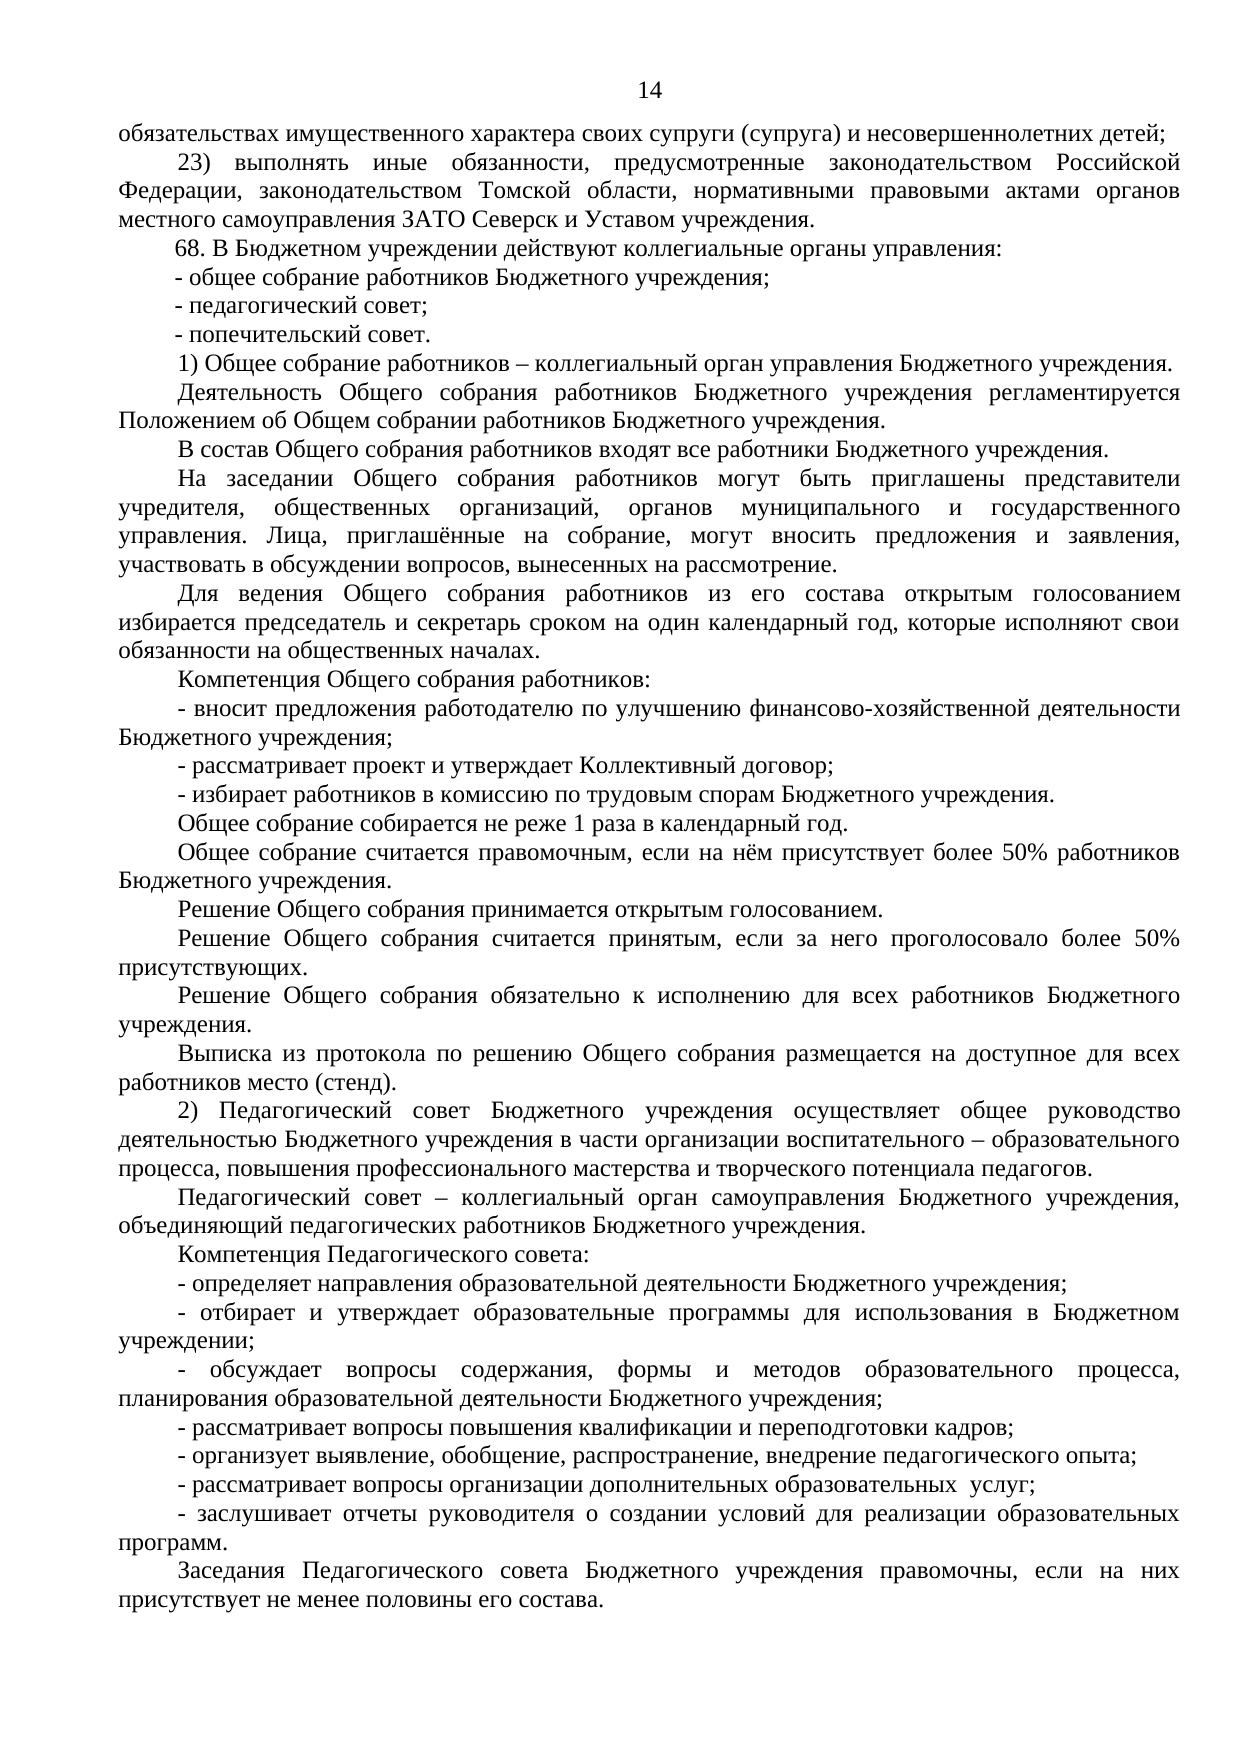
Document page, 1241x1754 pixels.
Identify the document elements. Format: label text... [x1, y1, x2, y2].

text - общее собрание работников Бюджетного учреждения; [118, 262, 1181, 291]
text - рассматривает проект и утверждает Коллективный договор; [118, 751, 1181, 779]
text На заседании Общего собрания работников могут быть приглашены представители учредителя, общественных организаций, органов муниципального и государственного управления. Лица, приглашённые на собрание, могут вносить предложения и заявления, участвовать в обсуждении вопросов, вынесенных на рассмотрение. [118, 463, 1181, 578]
text Компетенция Педагогического совета: [118, 1239, 1181, 1268]
text - обсуждает вопросы содержания, формы и методов образовательного процесса, планирования образовательной деятельности Бюджетного учреждения; [118, 1354, 1181, 1412]
text Решение Общего собрания обязательно к исполнению для всех работников Бюджетного учреждения. [118, 981, 1181, 1038]
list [118, 118, 1181, 147]
text Заседания Педагогического совета Бюджетного учреждения правомочны, если на них присутствует не менее половины его состава. [118, 1556, 1181, 1613]
text - вносит предложения работодателю по улучшению финансово-хозяйственной деятельности Бюджетного учреждения; [118, 693, 1181, 751]
text 23) выполнять иные обязанности, предусмотренные законодательством Российской Федерации, законодательством Томской области, нормативными правовыми актами органов местного самоуправления ЗАТО Северск и Уставом учреждения. [118, 147, 1181, 233]
text Компетенция Общего собрания работников: [118, 664, 1181, 693]
text - педагогический совет; [118, 291, 1181, 319]
text Общее собрание собирается не реже 1 раза в календарный год. [118, 808, 1181, 837]
text - организует выявление, обобщение, распространение, внедрение педагогического опыта; [118, 1441, 1181, 1469]
text - заслушивает отчеты руководителя о создании условий для реализации образовательных программ. [118, 1498, 1181, 1556]
text Для ведения Общего собрания работников из его состава открытым голосованием избирается председатель и секретарь сроком на один календарный год, которые исполняют свои обязанности на общественных началах. [118, 578, 1181, 664]
text Общее собрание считается правомочным, если на нём присутствует более 50% работников Бюджетного учреждения. [118, 837, 1181, 894]
text 68. В Бюджетном учреждении действуют коллегиальные органы управления: [118, 233, 1181, 262]
text 1) Общее собрание работников – коллегиальный орган управления Бюджетного учреждения. [118, 348, 1181, 377]
text - определяет направления образовательной деятельности Бюджетного учреждения; [118, 1268, 1181, 1297]
text Выписка из протокола по решению Общего собрания размещается на доступное для всех работников место (стенд). [118, 1038, 1181, 1096]
text - попечительский совет. [118, 319, 1181, 348]
text Решение Общего собрания принимается открытым голосованием. [118, 894, 1181, 923]
text - рассматривает вопросы организации дополнительных образовательных услуг; [118, 1469, 1181, 1498]
text 2) Педагогический совет Бюджетного учреждения осуществляет общее руководство деятельностью Бюджетного учреждения в части организации воспитательного – образовательного процесса, повышения профессионального мастерства и творческого потенциала педагогов. [118, 1096, 1181, 1182]
text В состав Общего собрания работников входят все работники Бюджетного учреждения. [118, 434, 1181, 463]
text - рассматривает вопросы повышения квалификации и переподготовки кадров; [118, 1412, 1181, 1441]
text Педагогический совет – коллегиальный орган самоуправления Бюджетного учреждения, объединяющий педагогических работников Бюджетного учреждения. [118, 1182, 1181, 1239]
text Решение Общего собрания считается принятым, если за него проголосовало более 50% присутствующих. [118, 923, 1181, 981]
text Деятельность Общего собрания работников Бюджетного учреждения регламентируется Положением об Общем собрании работников Бюджетного учреждения. [118, 377, 1181, 434]
text - отбирает и утверждает образовательные программы для использования в Бюджетном учреждении; [118, 1297, 1181, 1354]
text - избирает работников в комиссию по трудовым спорам Бюджетного учреждения. [118, 779, 1181, 808]
